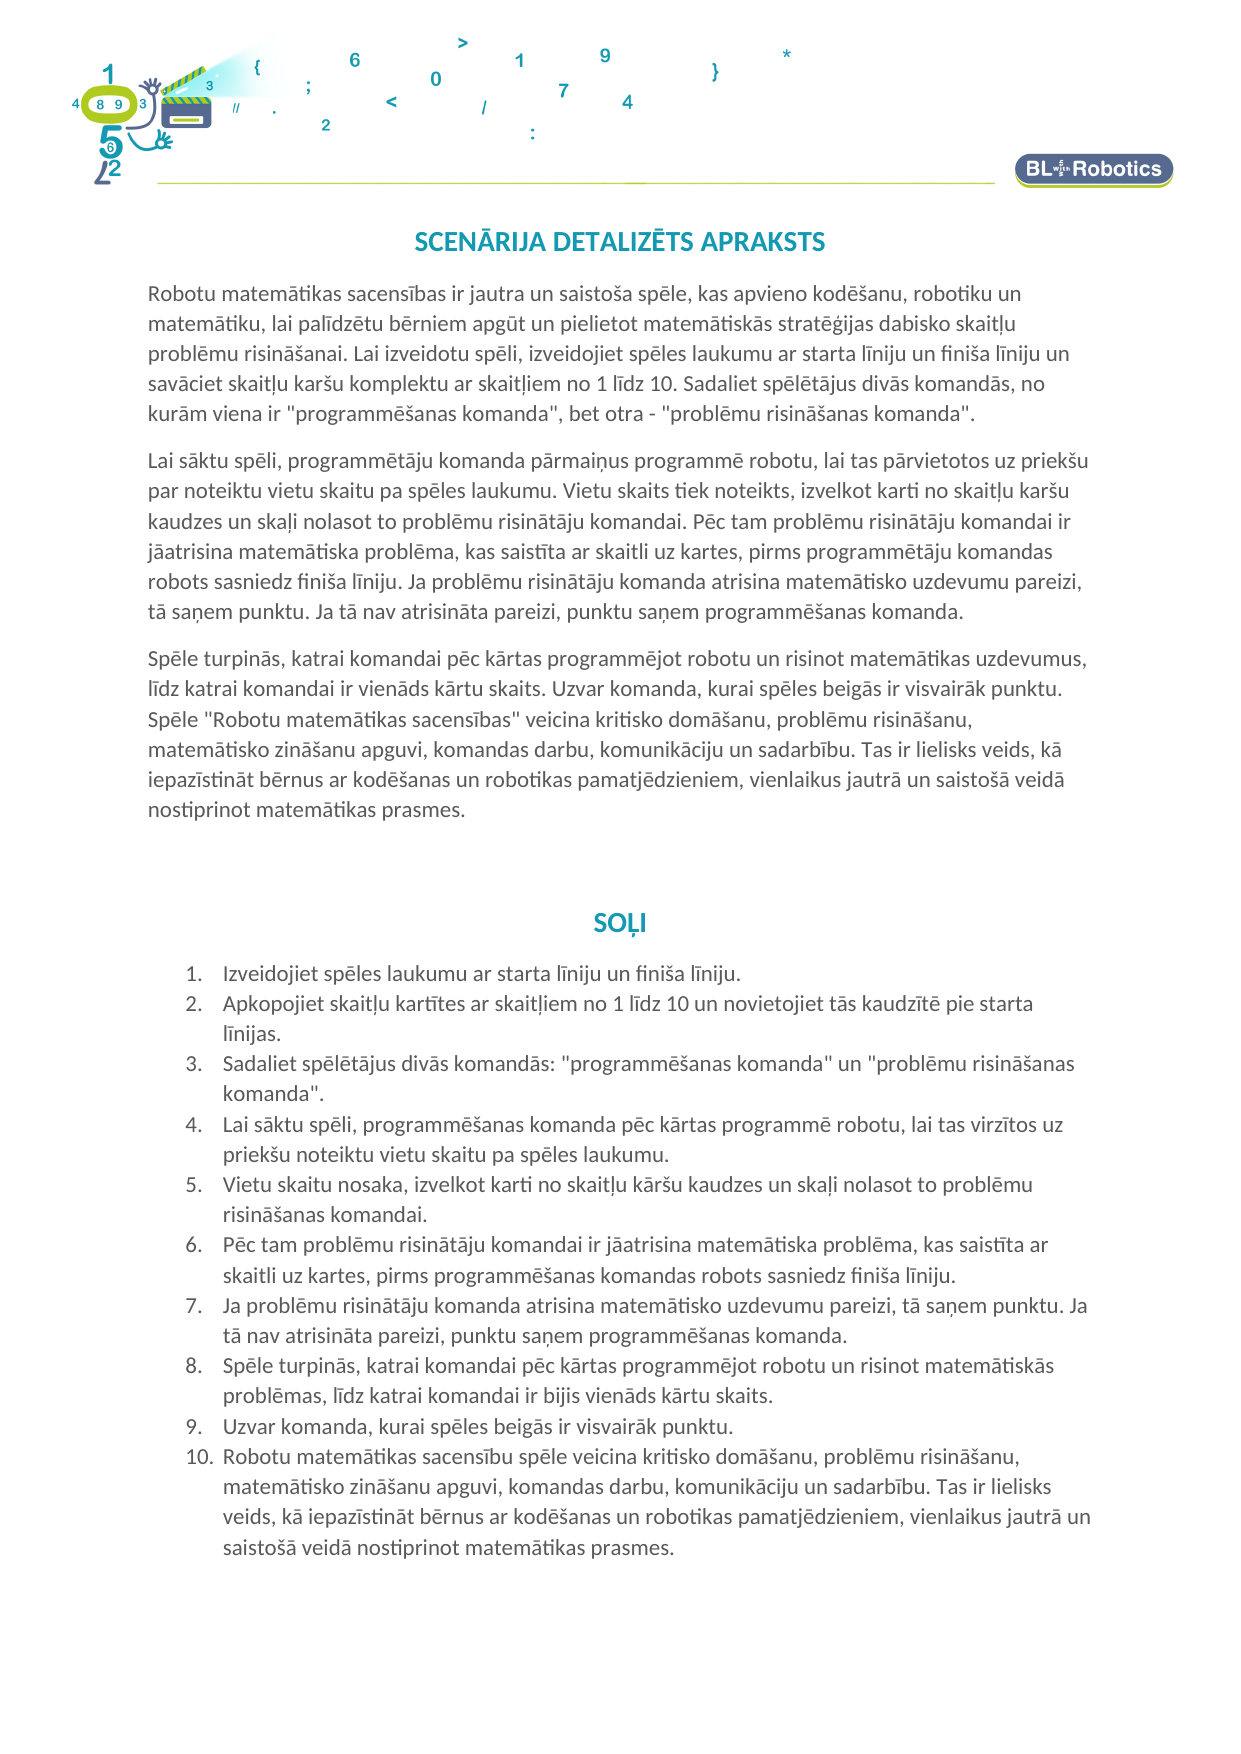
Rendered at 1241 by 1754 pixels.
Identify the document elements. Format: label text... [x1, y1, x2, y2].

list Ja problēmu risinātāju komanda atrisina matemātisko uzdevumu pareizi, tā saņem punktu. Ja tā nav atrisināta pareizi, punktu saņem programmēšanas komanda. [185, 1291, 1092, 1349]
text Lai sāktu spēli, programmētāju komanda pārmaiņus programmē robotu, lai tas pārvietotos uz priekšu par noteiktu vietu skaitu pa spēles laukumu. Vietu skaits tiek noteikts, izvelkot karti no skaitļu karšu kaudzes un skaļi nolasot to problēmu risinātāju komandai. Pēc tam problēmu risinātāju komandai ir jāatrisina matemātiska problēma, kas saistīta ar skaitli uz kartes, pirms programmētāju komandas robots sasniedz finiša līniju. Ja problēmu risinātāju komanda atrisina matemātisko uzdevumu pareizi, tā saņem punktu. Ja tā nav atrisināta pareizi, punktu saņem programmēšanas komanda. [148, 446, 1092, 625]
list Apkopojiet skaitļu kartītes ar skaitļiem no 1 līdz 10 un novietojiet tās kaudzītē pie starta līnijas. [185, 989, 1092, 1047]
list Vietu skaitu nosaka, izvelkot karti no skaitļu kāršu kaudzes un skaļi nolasot to problēmu risināšanas komandai. [185, 1170, 1092, 1228]
text Spēle turpinās, katrai komandai pēc kārtas programmējot robotu un risinot matemātikas uzdevumus, līdz katrai komandai ir vienāds kārtu skaits. Uzvar komanda, kurai spēles beigās ir visvairāk punktu. Spēle "Robotu matemātikas sacensības" veicina kritisko domāšanu, problēmu risināšanu, matemātisko zināšanu apguvi, komandas darbu, komunikāciju un sadarbību. Tas ir lielisks veids, kā iepazīstināt bērnus ar kodēšanas un robotikas pamatjēdzieniem, vienlaikus jautrā un saistošā veidā nostiprinot matemātikas prasmes. [148, 644, 1092, 823]
list Izveidojiet spēles laukumu ar starta līniju un finiša līniju. [185, 959, 1092, 987]
list Pēc tam problēmu risinātāju komandai ir jāatrisina matemātiska problēma, kas saistīta ar skaitli uz kartes, pirms programmēšanas komandas robots sasniedz finiša līniju. [185, 1231, 1092, 1289]
list Spēle turpinās, katrai komandai pēc kārtas programmējot robotu un risinot matemātiskās problēmas, līdz katrai komandai ir bijis vienāds kārtu skaits. [185, 1351, 1092, 1410]
subtitle Soļi [148, 904, 1092, 939]
list Sadaliet spēlētājus divās komandās: "programmēšanas komanda" un "problēmu risināšanas komanda". [185, 1049, 1092, 1108]
list Uzvar komanda, kurai spēles beigās ir visvairāk punktu. [185, 1412, 1092, 1440]
picture [4, 7, 1214, 217]
list Lai sāktu spēli, programmēšanas komanda pēc kārtas programmē robotu, lai tas virzītos uz priekšu noteiktu vietu skaitu pa spēles laukumu. [185, 1110, 1092, 1168]
subtitle SCENĀRIJA DETALIZĒTS APRAKSTS [148, 217, 1092, 259]
text Robotu matemātikas sacensības ir jautra un saistoša spēle, kas apvieno kodēšanu, robotiku un matemātiku, lai palīdzētu bērniem apgūt un pielietot matemātiskās stratēģijas dabisko skaitļu problēmu risināšanai. Lai izveidotu spēli, izveidojiet spēles laukumu ar starta līniju un finiša līniju un savāciet skaitļu karšu komplektu ar skaitļiem no 1 līdz 10. Sadaliet spēlētājus divās komandās, no kurām viena ir "programmēšanas komanda", bet otra - "problēmu risināšanas komanda". [148, 279, 1092, 427]
list Robotu matemātikas sacensību spēle veicina kritisko domāšanu, problēmu risināšanu, matemātisko zināšanu apguvi, komandas darbu, komunikāciju un sadarbību. Tas ir lielisks veids, kā iepazīstināt bērnus ar kodēšanas un robotikas pamatjēdzieniem, vienlaikus jautrā un saistošā veidā nostiprinot matemātikas prasmes. [185, 1442, 1092, 1561]
